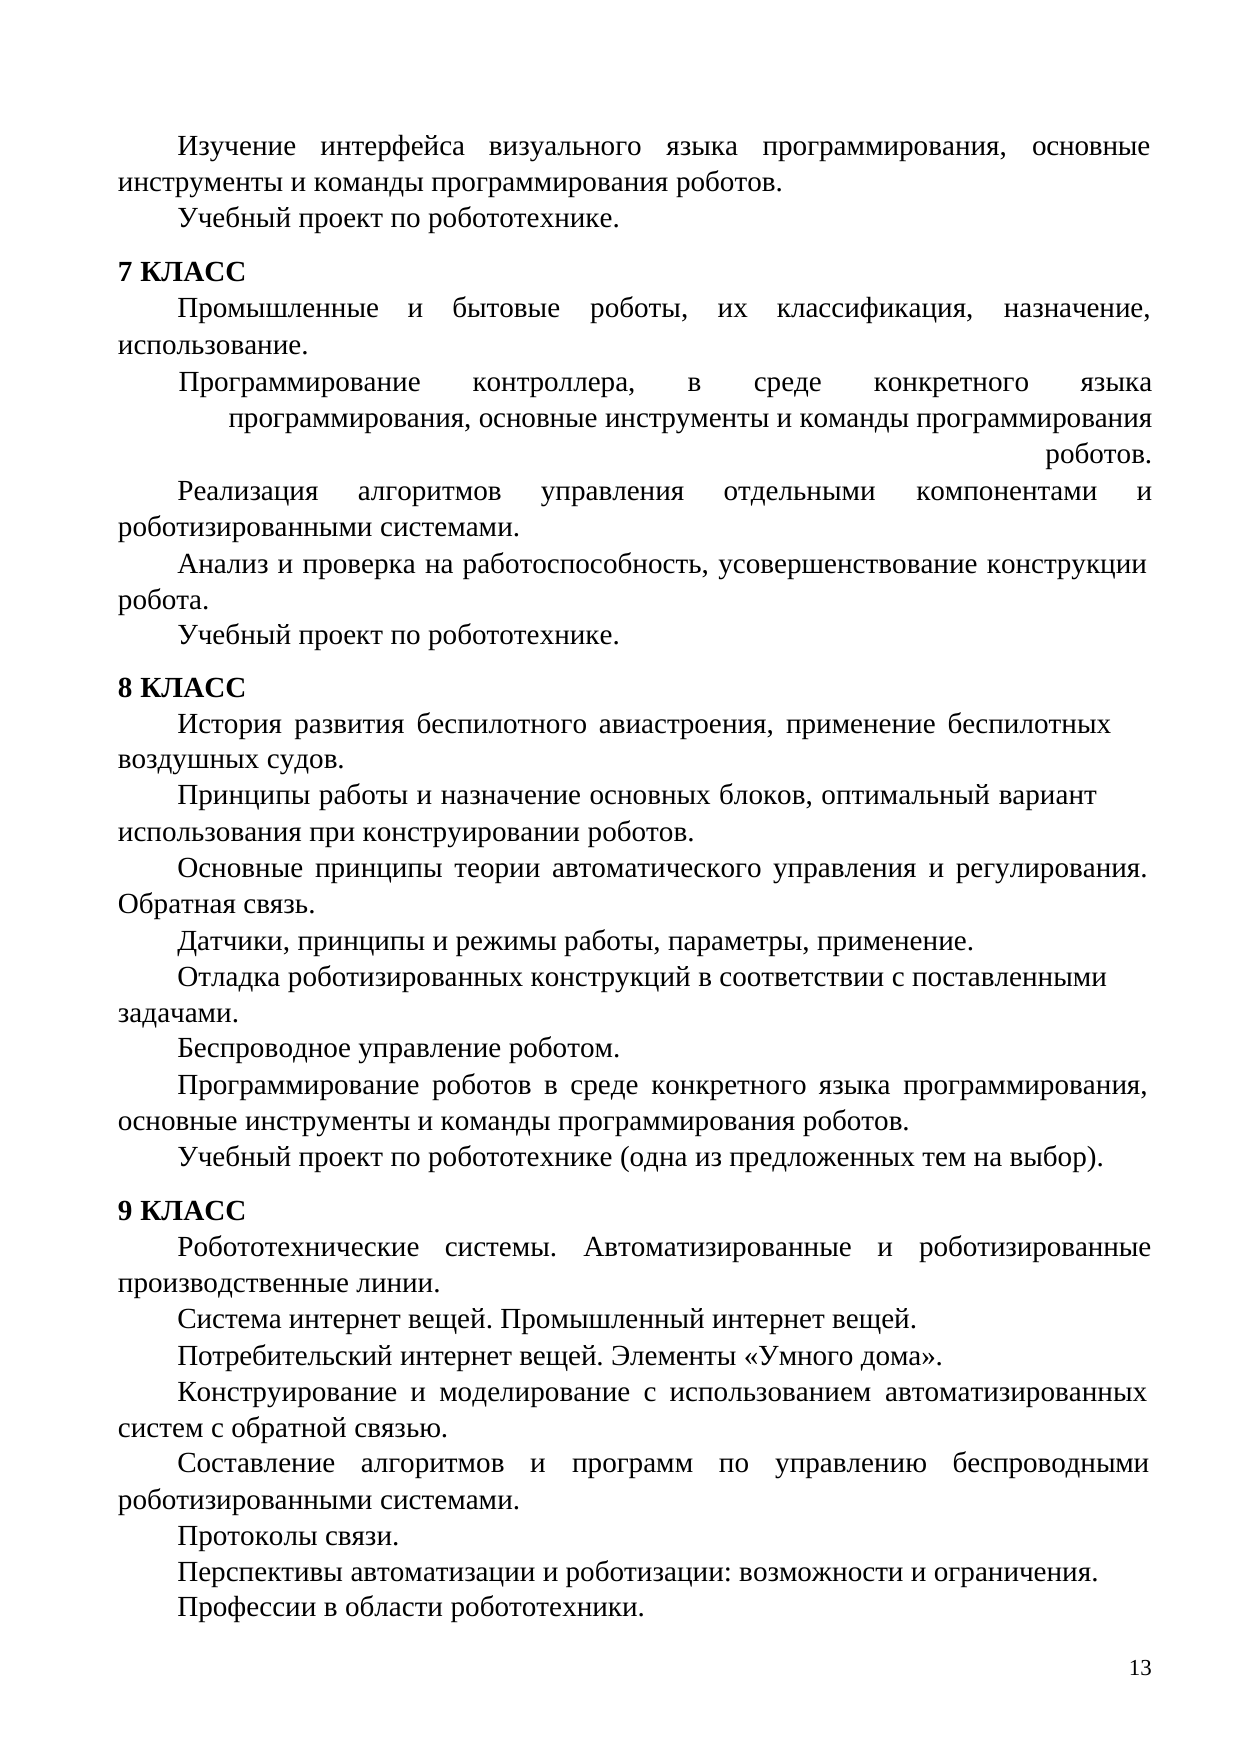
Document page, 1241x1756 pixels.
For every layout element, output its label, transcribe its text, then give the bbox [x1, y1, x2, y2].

text Учебный проект по робототехнике. [177, 200, 1167, 234]
text Учебный проект по робототехнике (одна из предложенных тем на выбор). [177, 1139, 1167, 1172]
text Программирование контроллера, в среде конкретного языка программирования, основные инструменты и команды программирования роботов. [118, 364, 1152, 470]
text Принципы работы и назначение основных блоков, оптимальный вариант использования при конструировании роботов. [118, 777, 1167, 848]
subtitle КЛАСС [118, 1193, 1167, 1226]
text Промышленные и бытовые роботы, их классификация, назначение, использование. [118, 290, 1151, 361]
text Анализ и проверка на работоспособность, усовершенствование конструкции робота. [118, 546, 1167, 615]
text Конструирование и моделирование с использованием автоматизированных систем с обратной связью. [118, 1374, 1167, 1444]
text Датчики, принципы и режимы работы, параметры, применение. [177, 923, 1167, 956]
text Беспроводное управление роботом. [177, 1031, 1167, 1064]
text Отладка роботизированных конструкций в соответствии с поставленными задачами. [118, 959, 1167, 1028]
text Учебный проект по робототехнике. [177, 617, 1167, 651]
text Обратная связь. [118, 886, 1167, 919]
subtitle КЛАСС [118, 670, 1167, 703]
text Система интернет вещей. Промышленный интернет вещей. Потребительский интернет вещей. Элементы «Умного дома». [177, 1301, 1031, 1371]
subtitle КЛАСС [118, 254, 1167, 288]
text Основные принципы теории автоматического управления и регулирования. [177, 851, 1167, 883]
text Изучение интерфейса визуального языка программирования, основные инструменты и команды программирования роботов. [118, 128, 1151, 197]
text Составление алгоритмов и программ по управлению беспроводными роботизированными системами. [118, 1446, 1149, 1516]
text История развития беспилотного авиастроения, применение беспилотных воздушных судов. [118, 706, 1167, 775]
text Протоколы связи. [177, 1519, 1167, 1552]
text Программирование роботов в среде конкретного языка программирования, основные инструменты и команды программирования роботов. [118, 1067, 1167, 1136]
text Перспективы автоматизации и роботизации: возможности и ограничения. Профессии в области робототехники. [177, 1554, 1101, 1623]
text Реализация алгоритмов управления отдельными компонентами и роботизированными системами. [118, 473, 1152, 543]
text Робототехнические системы. Автоматизированные и роботизированные производственные линии. [118, 1229, 1153, 1299]
